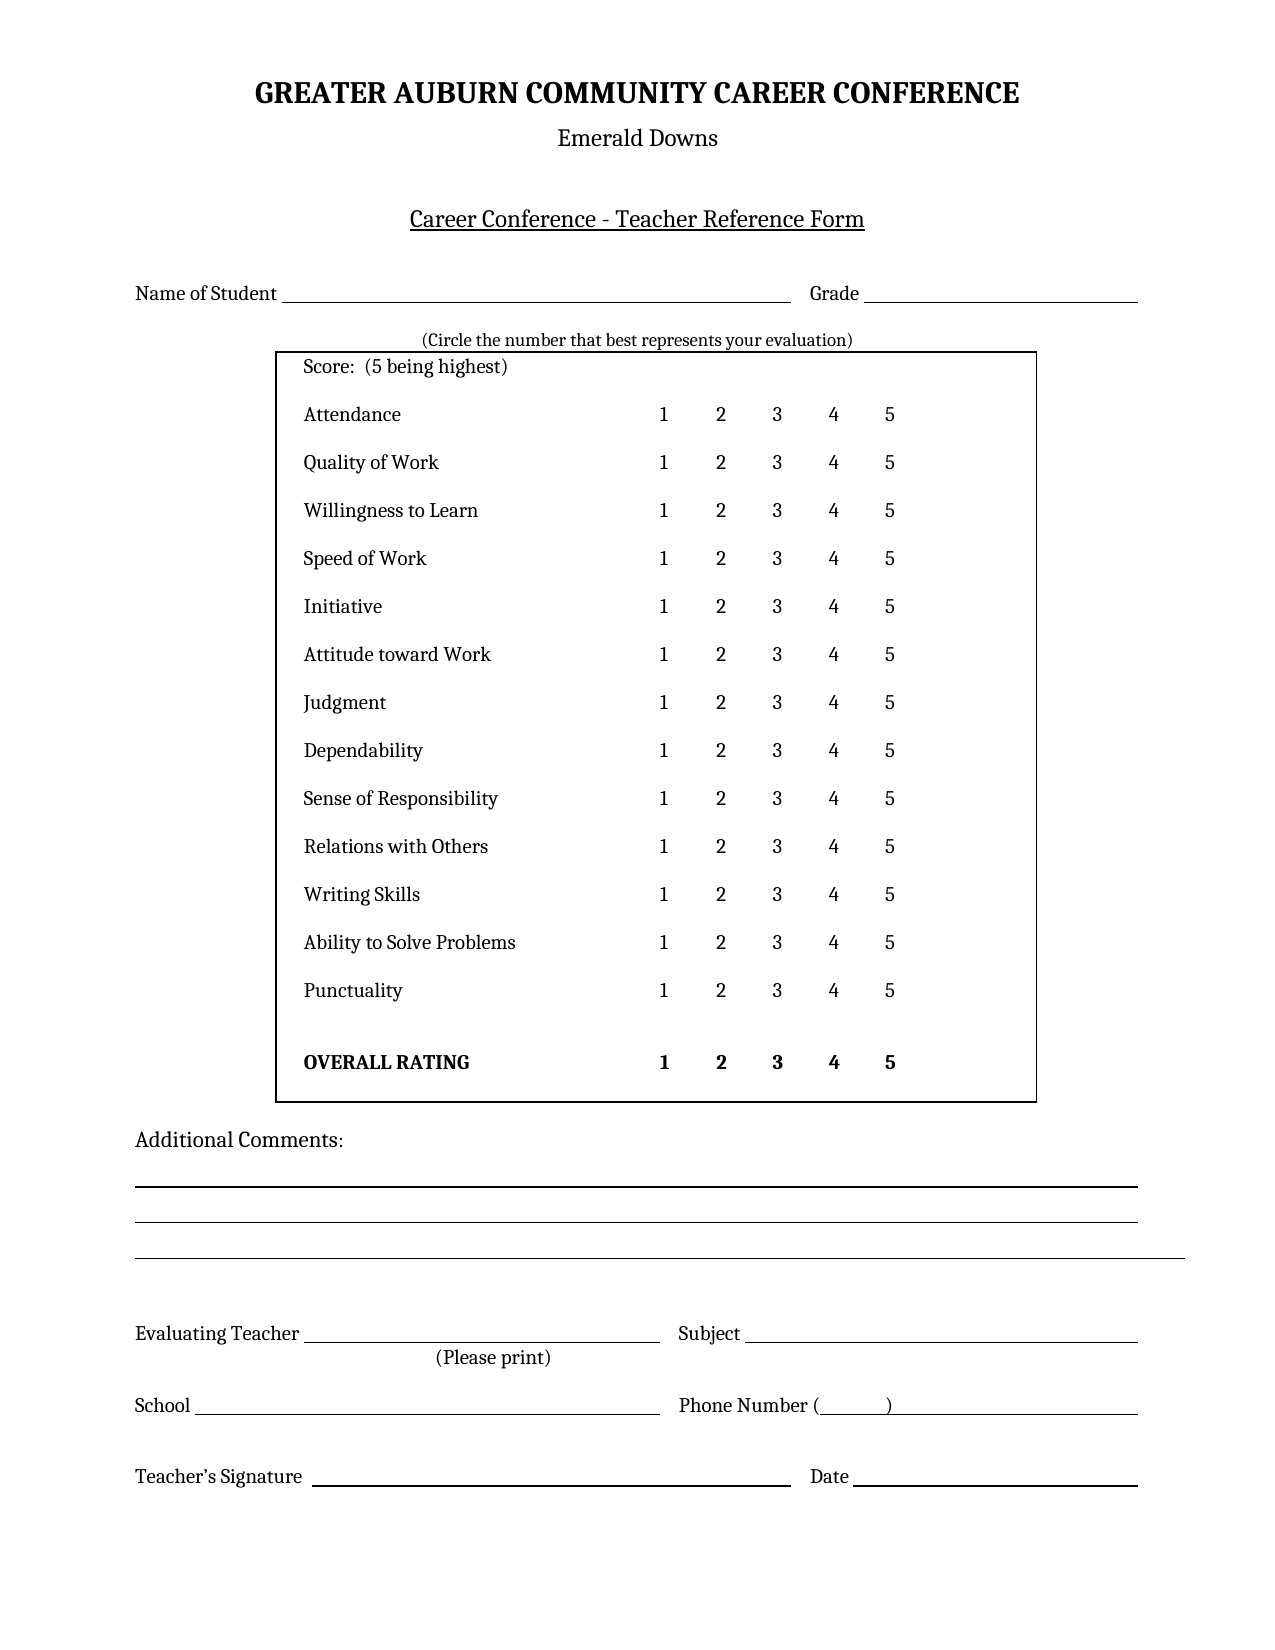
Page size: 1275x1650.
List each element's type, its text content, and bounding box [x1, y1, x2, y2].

text Emerald Downs [135, 123, 1140, 152]
text Name of Student Grade [135, 282, 1140, 306]
text Attendance 1 2 3 4 5 [277, 399, 1036, 427]
text Attitude toward Work 1 2 3 4 5 [277, 639, 1036, 667]
text Judgment 1 2 3 4 5 [277, 687, 1036, 715]
text Teacher’s Signature Date [135, 1465, 1140, 1489]
title Career Conference - Teacher Reference Form [135, 205, 1140, 234]
text (Circle the number that best represents your evaluation) [135, 329, 1140, 351]
text Ability to Solve Problems 1 2 3 4 5 [277, 927, 1036, 955]
text Writing Skills 1 2 3 4 5 [277, 879, 1036, 907]
text Punctuality 1 2 3 4 5 [277, 975, 1036, 1003]
text GREATER AUBURN COMMUNITY CAREER CONFERENCE [135, 75, 1140, 111]
text Score: (5 being highest) [277, 353, 1036, 379]
text Relations with Others 1 2 3 4 5 [277, 831, 1036, 859]
text Sense of Responsibility 1 2 3 4 5 [277, 783, 1036, 811]
text (Please print) [135, 1345, 1140, 1369]
text Additional Comments: [135, 1127, 1140, 1153]
text Evaluating Teacher Subject [135, 1321, 1140, 1345]
text School Phone Number ( ) [135, 1393, 1140, 1417]
text Initiative 1 2 3 4 5 [277, 591, 1036, 619]
text Quality of Work 1 2 3 4 5 [277, 447, 1036, 475]
text Willingness to Learn 1 2 3 4 5 [277, 495, 1036, 523]
text OVERALL RATING 1 2 3 4 5 [277, 1047, 1036, 1075]
text Dependability 1 2 3 4 5 [277, 735, 1036, 763]
text Speed of Work 1 2 3 4 5 [277, 543, 1036, 571]
